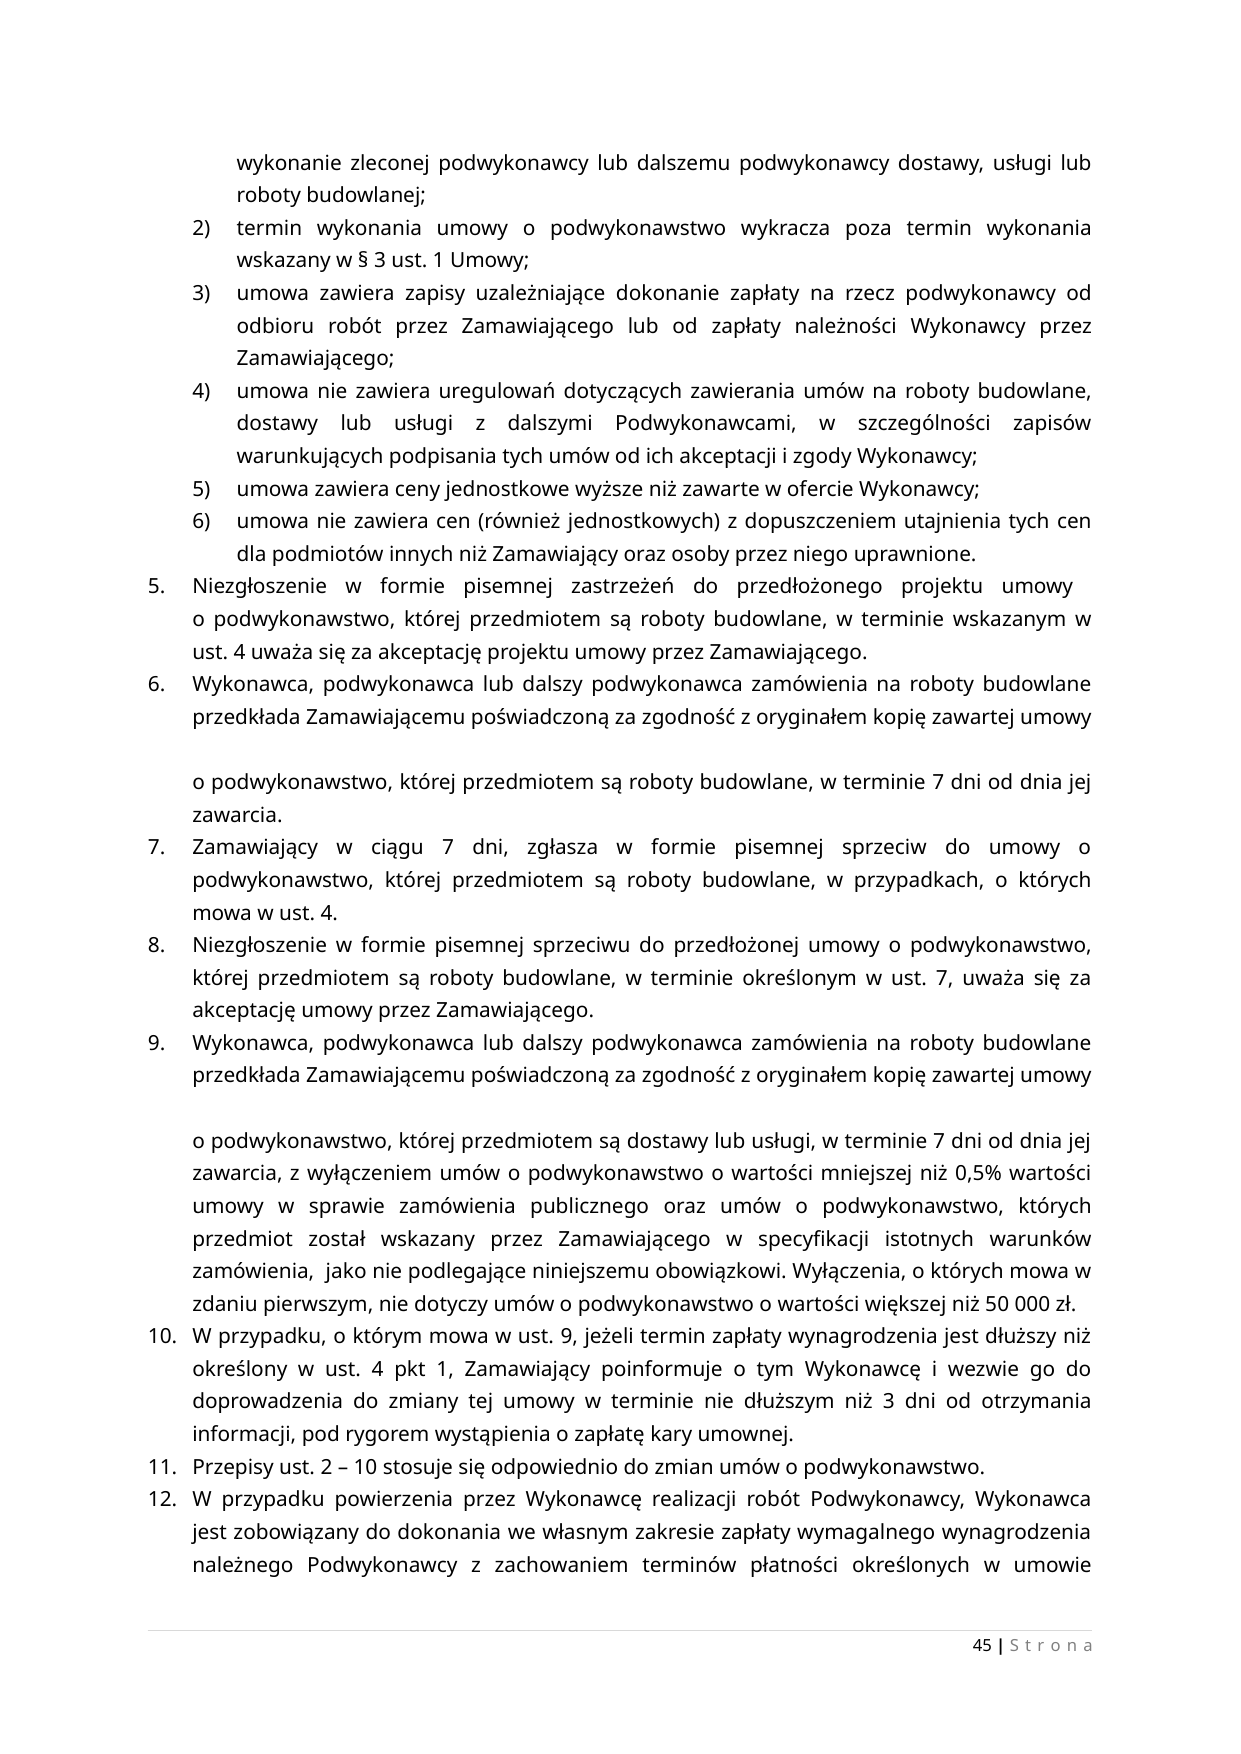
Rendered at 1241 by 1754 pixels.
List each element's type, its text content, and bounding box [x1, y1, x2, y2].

list termin wykonania umowy o podwykonawstwo wykracza poza termin wykonania wskazany w § 3 ust. 1 Umowy; [192, 213, 1092, 274]
list Niezgłoszenie w formie pisemnej sprzeciwu do przedłożonej umowy o podwykonawstwo, której przedmiotem są roboty budowlane, w terminie określonym w ust. 7, uważa się za akceptację umowy przez Zamawiającego. [148, 930, 1092, 1024]
list Zamawiający w ciągu 7 dni, zgłasza w formie pisemnej sprzeciw do umowy o podwykonawstwo, której przedmiotem są roboty budowlane, w przypadkach, o których mowa w ust. 4. [148, 832, 1092, 926]
list umowa zawiera zapisy uzależniające dokonanie zapłaty na rzecz podwykonawcy od odbioru robót przez Zamawiającego lub od zapłaty należności Wykonawcy przez Zamawiającego; [192, 278, 1092, 372]
list Wykonawca, podwykonawca lub dalszy podwykonawca zamówienia na roboty budowlane przedkłada Zamawiającemu poświadczoną za zgodność z oryginałem kopię zawartej umowy o podwykonawstwo, której przedmiotem są dostawy lub usługi, w terminie 7 dni od dnia jej zawarcia, z wyłączeniem umów o podwykonawstwo o wartości mniejszej niż 0,5% wartości umowy w sprawie zamówienia publicznego oraz umów o podwykonawstwo, których przedmiot został wskazany przez Zamawiającego w specyfikacji istotnych warunków zamówienia, jako nie podlegające niniejszemu obowiązkowi. Wyłączenia, o których mowa w zdaniu pierwszym, nie dotyczy umów o podwykonawstwo o wartości większej niż 50 000 zł. [148, 1028, 1092, 1317]
list Wykonawca, podwykonawca lub dalszy podwykonawca zamówienia na roboty budowlane przedkłada Zamawiającemu poświadczoną za zgodność z oryginałem kopię zawartej umowy o podwykonawstwo, której przedmiotem są roboty budowlane, w terminie 7 dni od dnia jej zawarcia. [148, 669, 1092, 828]
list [148, 1484, 1092, 1578]
list umowa zawiera ceny jednostkowe wyższe niż zawarte w ofercie Wykonawcy; [192, 474, 1092, 502]
list umowa nie zawiera uregulowań dotyczących zawierania umów na roboty budowlane, dostawy lub usługi z dalszymi Podwykonawcami, w szczególności zapisów warunkujących podpisania tych umów od ich akceptacji i zgody Wykonawcy; [192, 376, 1092, 469]
list Niezgłoszenie w formie pisemnej zastrzeżeń do przedłożonego projektu umowy o podwykonawstwo, której przedmiotem są roboty budowlane, w terminie wskazanym w ust. 4 uważa się za akceptację projektu umowy przez Zamawiającego. [148, 572, 1092, 665]
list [192, 148, 1092, 209]
list W przypadku, o którym mowa w ust. 9, jeżeli termin zapłaty wynagrodzenia jest dłuższy niż określony w ust. 4 pkt 1, Zamawiający poinformuje o tym Wykonawcę i wezwie go do doprowadzenia do zmiany tej umowy w terminie nie dłuższym niż 3 dni od otrzymania informacji, pod rygorem wystąpienia o zapłatę kary umownej. [148, 1321, 1092, 1448]
list umowa nie zawiera cen (również jednostkowych) z dopuszczeniem utajnienia tych cen dla podmiotów innych niż Zamawiający oraz osoby przez niego uprawnione. [192, 506, 1092, 567]
list Przepisy ust. 2 – 10 stosuje się odpowiednio do zmian umów o podwykonawstwo. [148, 1452, 1092, 1480]
